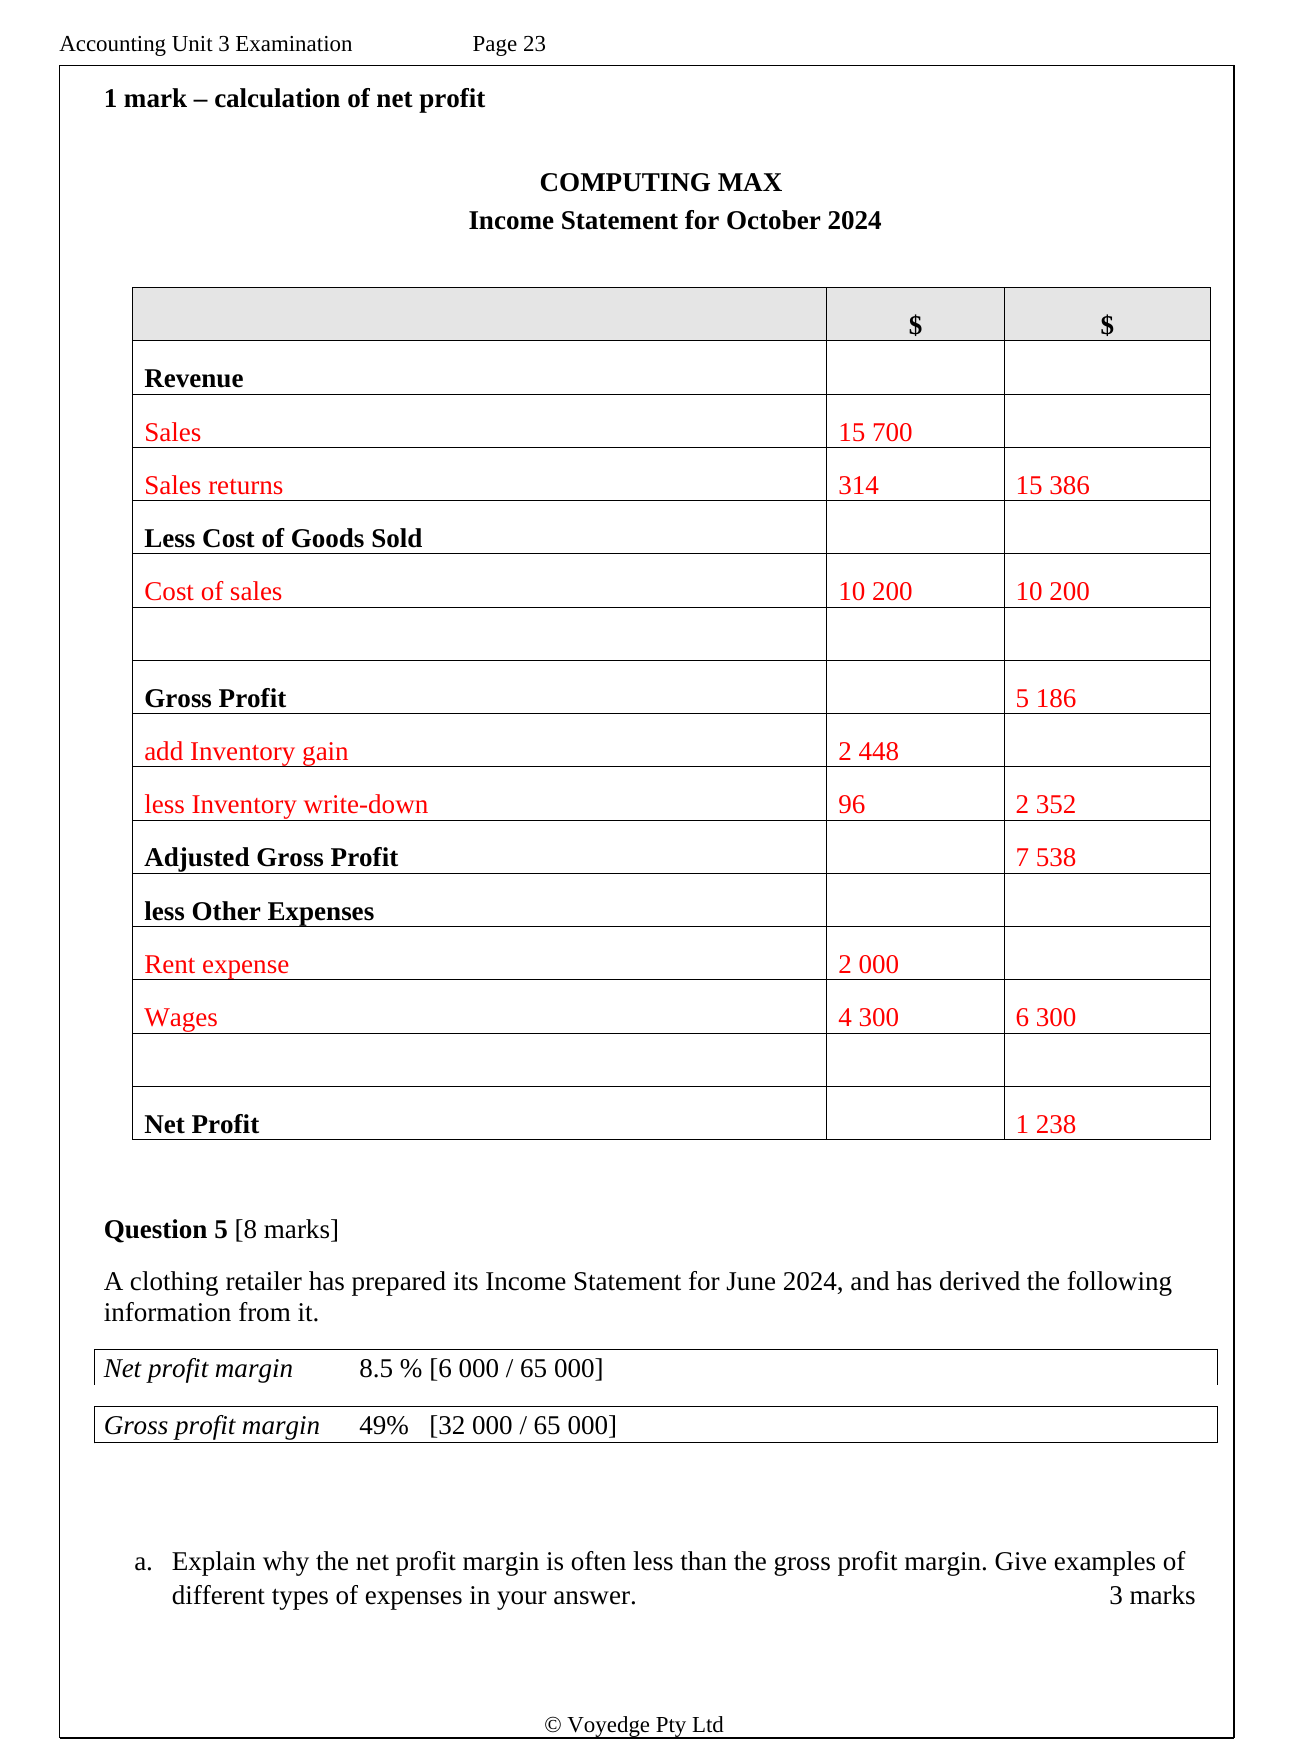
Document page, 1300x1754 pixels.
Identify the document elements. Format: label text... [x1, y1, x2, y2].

table_cell less Inventory write-down [133, 767, 826, 819]
text Gross profit margin 49% [32 000 / 65 000] [95, 1407, 1217, 1442]
table_cell [1005, 608, 1210, 660]
table_cell [1005, 714, 1210, 766]
table_cell 5 186 [1005, 661, 1210, 713]
table_cell Revenue [133, 341, 826, 394]
table_cell [827, 874, 1004, 926]
text COMPUTING MAX [60, 166, 1209, 197]
table_cell 7 538 [1005, 821, 1210, 873]
table_cell [1005, 874, 1210, 926]
table_cell 2 000 [827, 927, 1004, 979]
list Explain why the net profit margin is often less than the gross profit margin. Give examples of different types of expenses in your answer. 3 marks [134, 1545, 1209, 1610]
table_cell Rent expense [133, 927, 826, 979]
table_cell [1005, 395, 1210, 447]
table_cell Gross Profit [133, 661, 826, 713]
table_cell 6 300 [1005, 980, 1210, 1032]
table_cell Sales [133, 395, 826, 447]
table_cell [1005, 341, 1210, 394]
table_cell Adjusted Gross Profit [133, 821, 826, 873]
table_cell Net Profit [133, 1087, 826, 1139]
table_cell [1005, 1034, 1210, 1086]
table_cell 96 [827, 767, 1004, 819]
table_cell less Other Expenses [133, 874, 826, 926]
table_cell Sales returns [133, 448, 826, 500]
table_cell 4 300 [827, 980, 1004, 1032]
table_cell 1 238 [1005, 1087, 1210, 1139]
table_header $ [1005, 288, 1210, 340]
table_cell Cost of sales [133, 554, 826, 607]
table_cell [827, 608, 1004, 660]
table_cell [1005, 501, 1210, 553]
text Net profit margin 8.5 % [6 000 / 65 000] [95, 1350, 1217, 1385]
table_header [133, 288, 826, 340]
table_cell add Inventory gain [133, 714, 826, 766]
table_cell [827, 1087, 1004, 1139]
text 1 mark – calculation of net profit [103, 82, 1209, 113]
table_cell 10 200 [827, 554, 1004, 607]
table_cell [827, 501, 1004, 553]
table_cell [827, 661, 1004, 713]
table_cell 314 [827, 448, 1004, 500]
table_cell 15 700 [827, 395, 1004, 447]
table_cell Wages [133, 980, 826, 1032]
table_cell [827, 821, 1004, 873]
table_cell 2 448 [827, 714, 1004, 766]
text A clothing retailer has prepared its Income Statement for June 2024, and has derived the following information from it. [103, 1265, 1209, 1328]
table_cell [1005, 927, 1210, 979]
table_cell Less Cost of Goods Sold [133, 501, 826, 553]
table_header $ [827, 288, 1004, 340]
table_cell 10 200 [1005, 554, 1210, 607]
table_cell 2 352 [1005, 767, 1210, 819]
list Income Statement for October 2024 [141, 204, 1209, 235]
table_cell 15 386 [1005, 448, 1210, 500]
table_cell [133, 608, 826, 660]
table_cell [827, 341, 1004, 394]
table_cell [827, 1034, 1004, 1086]
text Question 5 [8 marks] [103, 1213, 1209, 1244]
table_cell [133, 1034, 826, 1086]
